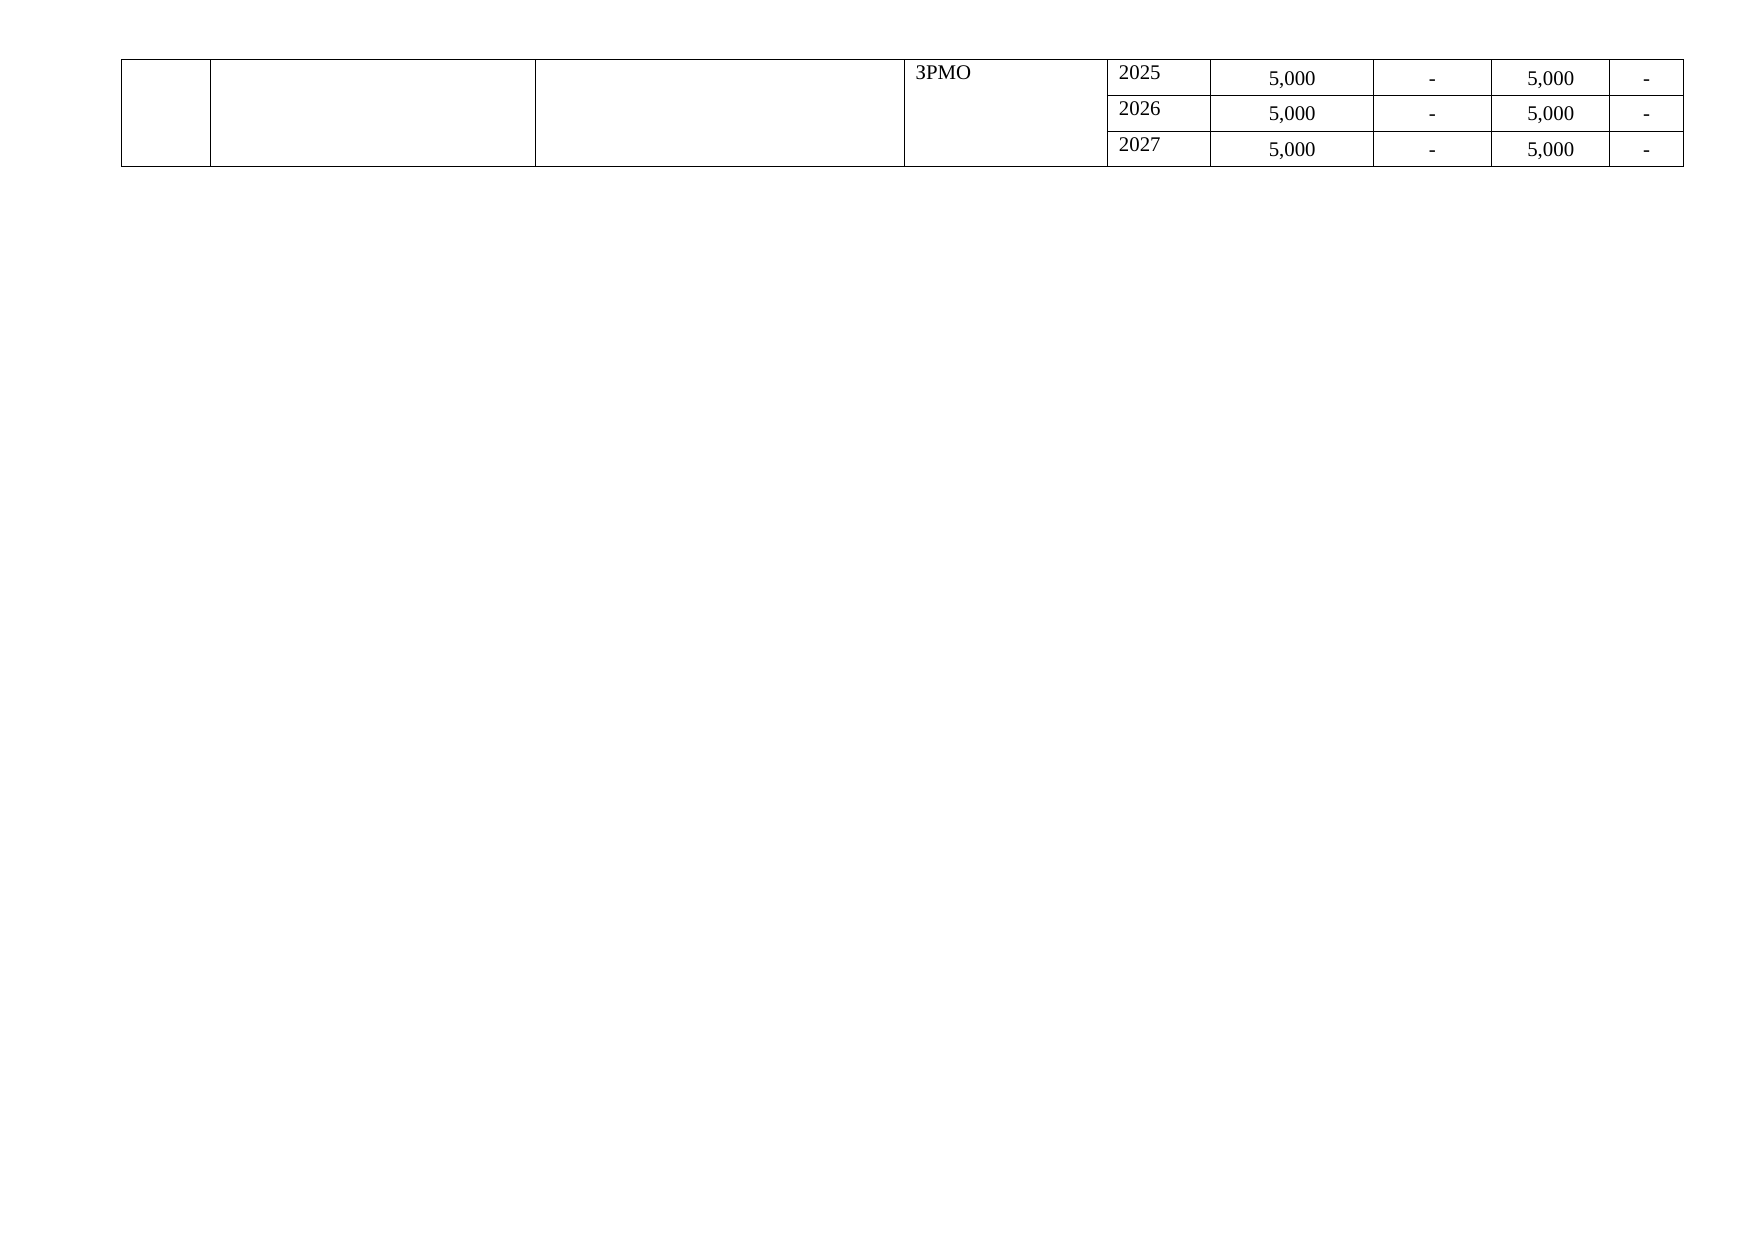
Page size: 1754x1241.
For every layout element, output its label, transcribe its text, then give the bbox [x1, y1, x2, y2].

table_cell - [1374, 132, 1491, 166]
table_cell 5,000 [1492, 60, 1609, 95]
table_cell - [1374, 96, 1491, 131]
table_cell 5,000 [1211, 60, 1373, 95]
table_cell 2026 [1108, 96, 1210, 131]
table_cell - [1610, 60, 1683, 95]
table_cell - [1610, 132, 1683, 166]
table_cell 5,000 [1211, 132, 1373, 166]
table_cell 2025 [1108, 60, 1210, 95]
table_cell 5,000 [1211, 96, 1373, 131]
table_cell - [1374, 60, 1491, 95]
table_cell 5,000 [1492, 96, 1609, 131]
table_cell 2027 [1108, 132, 1210, 166]
table_cell - [1610, 96, 1683, 131]
table_cell 5,000 [1492, 132, 1609, 166]
